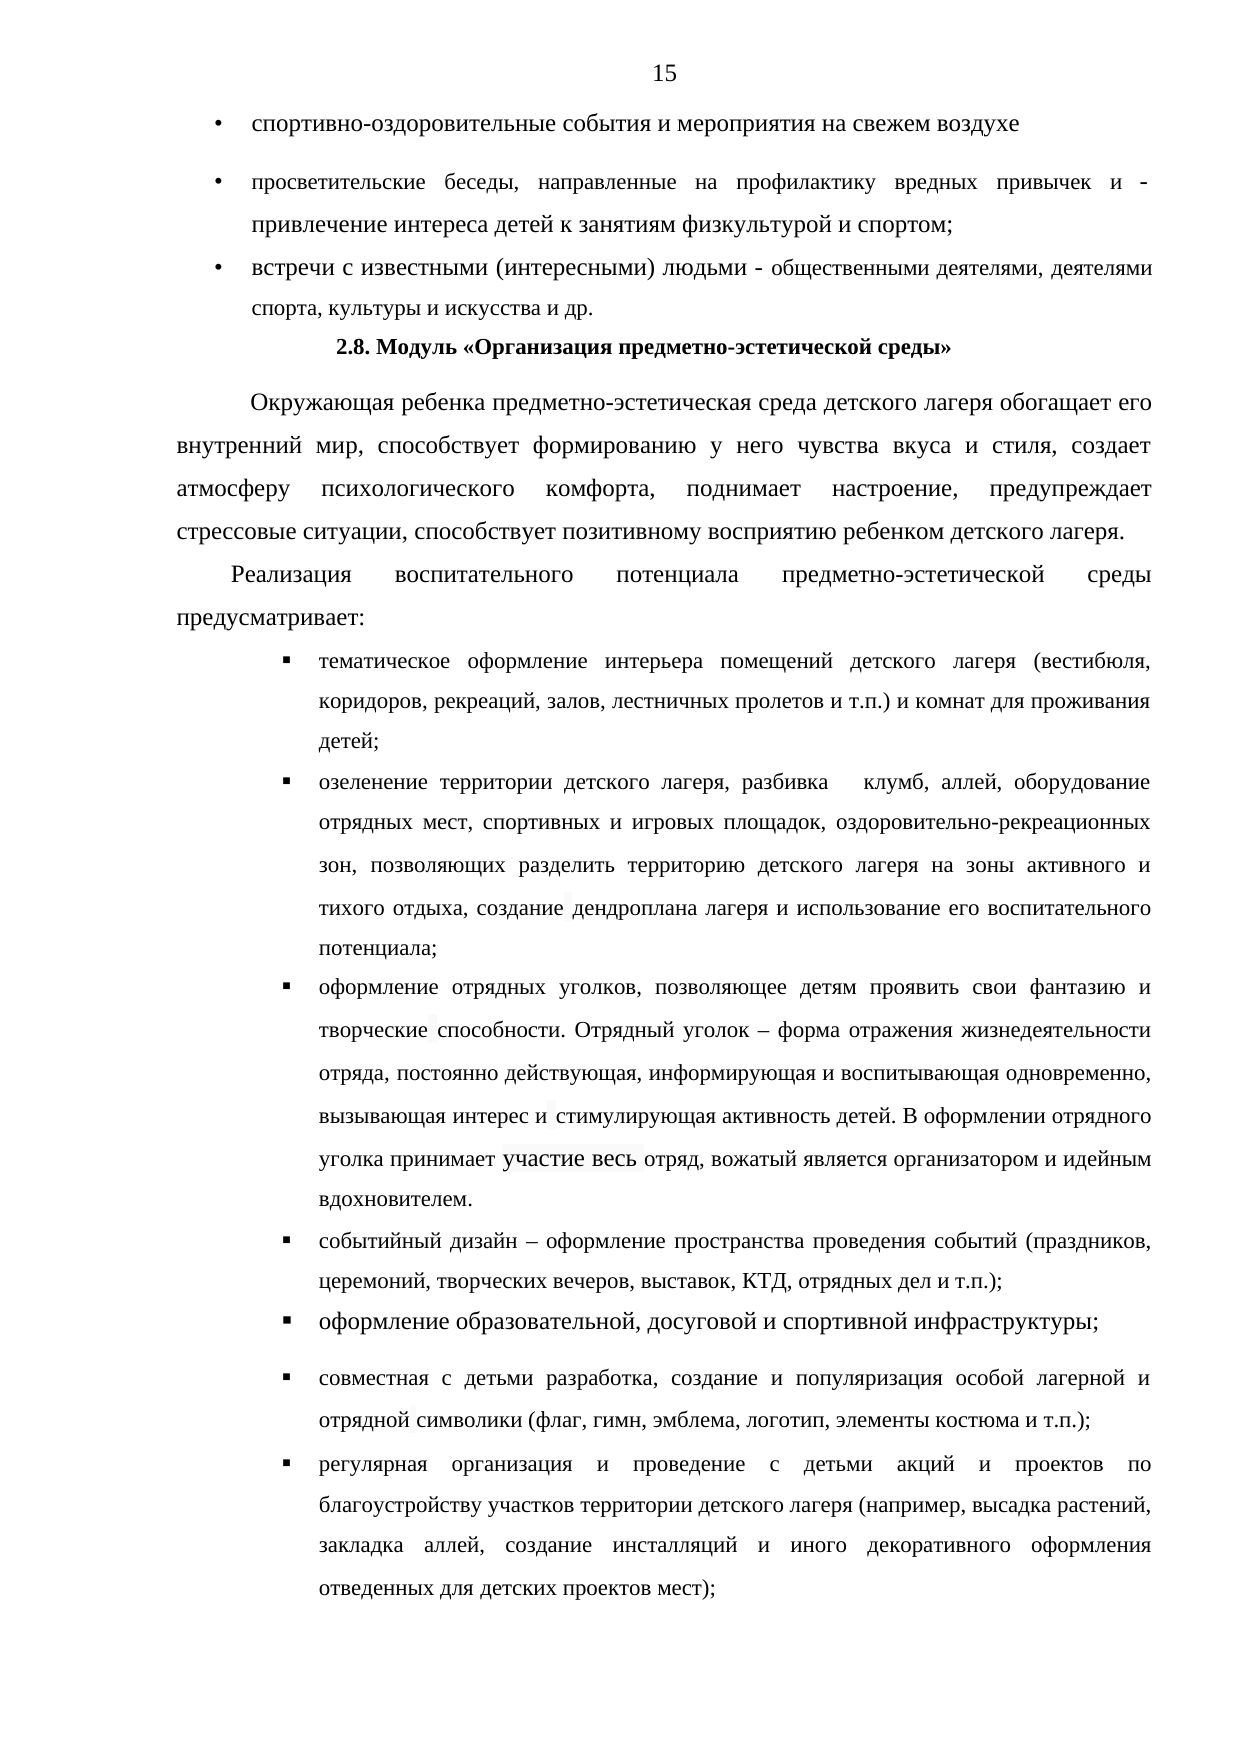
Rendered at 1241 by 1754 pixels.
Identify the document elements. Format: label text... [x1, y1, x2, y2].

list просветительские беседы, направленные на профилактику вредных привычек и -привлечение интереса детей к занятиям физкультурой и спортом; [214, 166, 1152, 238]
list встречи с известными (интересными) людьми - общественными деятелями, деятелями спорта, культуры и искусства и др. [214, 252, 1153, 320]
text Реализация воспитательного потенциала предметно-эстетической среды предусматривает: [176, 559, 1152, 631]
list оформление образовательной, досуговой и спортивной инфраструктуры; [281, 1306, 1194, 1335]
list совместная с детьми разработка, создание и популяризация особой лагерной и отрядной символики (флаг, гимн, эмблема, логотип, элементы костюма и т.п.); [281, 1364, 1152, 1433]
list событийный дизайн – оформление пространства проведения событий (праздников, церемоний, творческих вечеров, выставок, КТД, отрядных дел и т.п.); [281, 1225, 1153, 1293]
list тематическое оформление интерьера помещений детского лагеря (вестибюля, коридоров, рекреаций, залов, лестничных пролетов и т.п.) и комнат для проживания детей; [281, 646, 1152, 753]
list регулярная организация и проведение с детьми акций и проектов по благоустройству участков территории детского лагеря (например, высадка растений, закладка аллей, создание инсталляций и иного декоративного оформления отведенных для детских проектов мест); [281, 1448, 1153, 1601]
list оформление отрядных уголков, позволяющее детям проявить свои фантазию и творческие способности. Отрядный уголок – форма отражения жизнедеятельности отряда, постоянно действующая, информирующая и воспитывающая одновременно, вызывающая интерес и стимулирующая активность детей. В оформлении отрядного уголка принимает участие весь отряд, вожатый является организатором и идейным вдохновителем. [281, 973, 1153, 1212]
list озеленение территории детского лагеря, разбивка клумб, аллей, оборудование отрядных мест, спортивных и игровых площадок, оздоровительно-рекреационных зон, позволяющих разделить территорию детского лагеря на зоны активного и тихого отдыха, создание дендроплана лагеря и использование его воспитательного потенциала; [281, 766, 1152, 960]
list спортивно-оздоровительные события и мероприятия на свежем воздухе [214, 108, 1194, 137]
text Окружающая ребенка предметно-эстетическая среда детского лагеря обогащает его внутренний мир, способствует формированию у него чувства вкуса и стиля, создает атмосферу психологического комфорта, поднимает настроение, предупреждает стрессовые ситуации, способствует позитивному восприятию ребенком детского лагеря. [176, 387, 1152, 545]
text 2.8. Модуль «Организация предметно-эстетической среды» [94, 333, 1194, 360]
